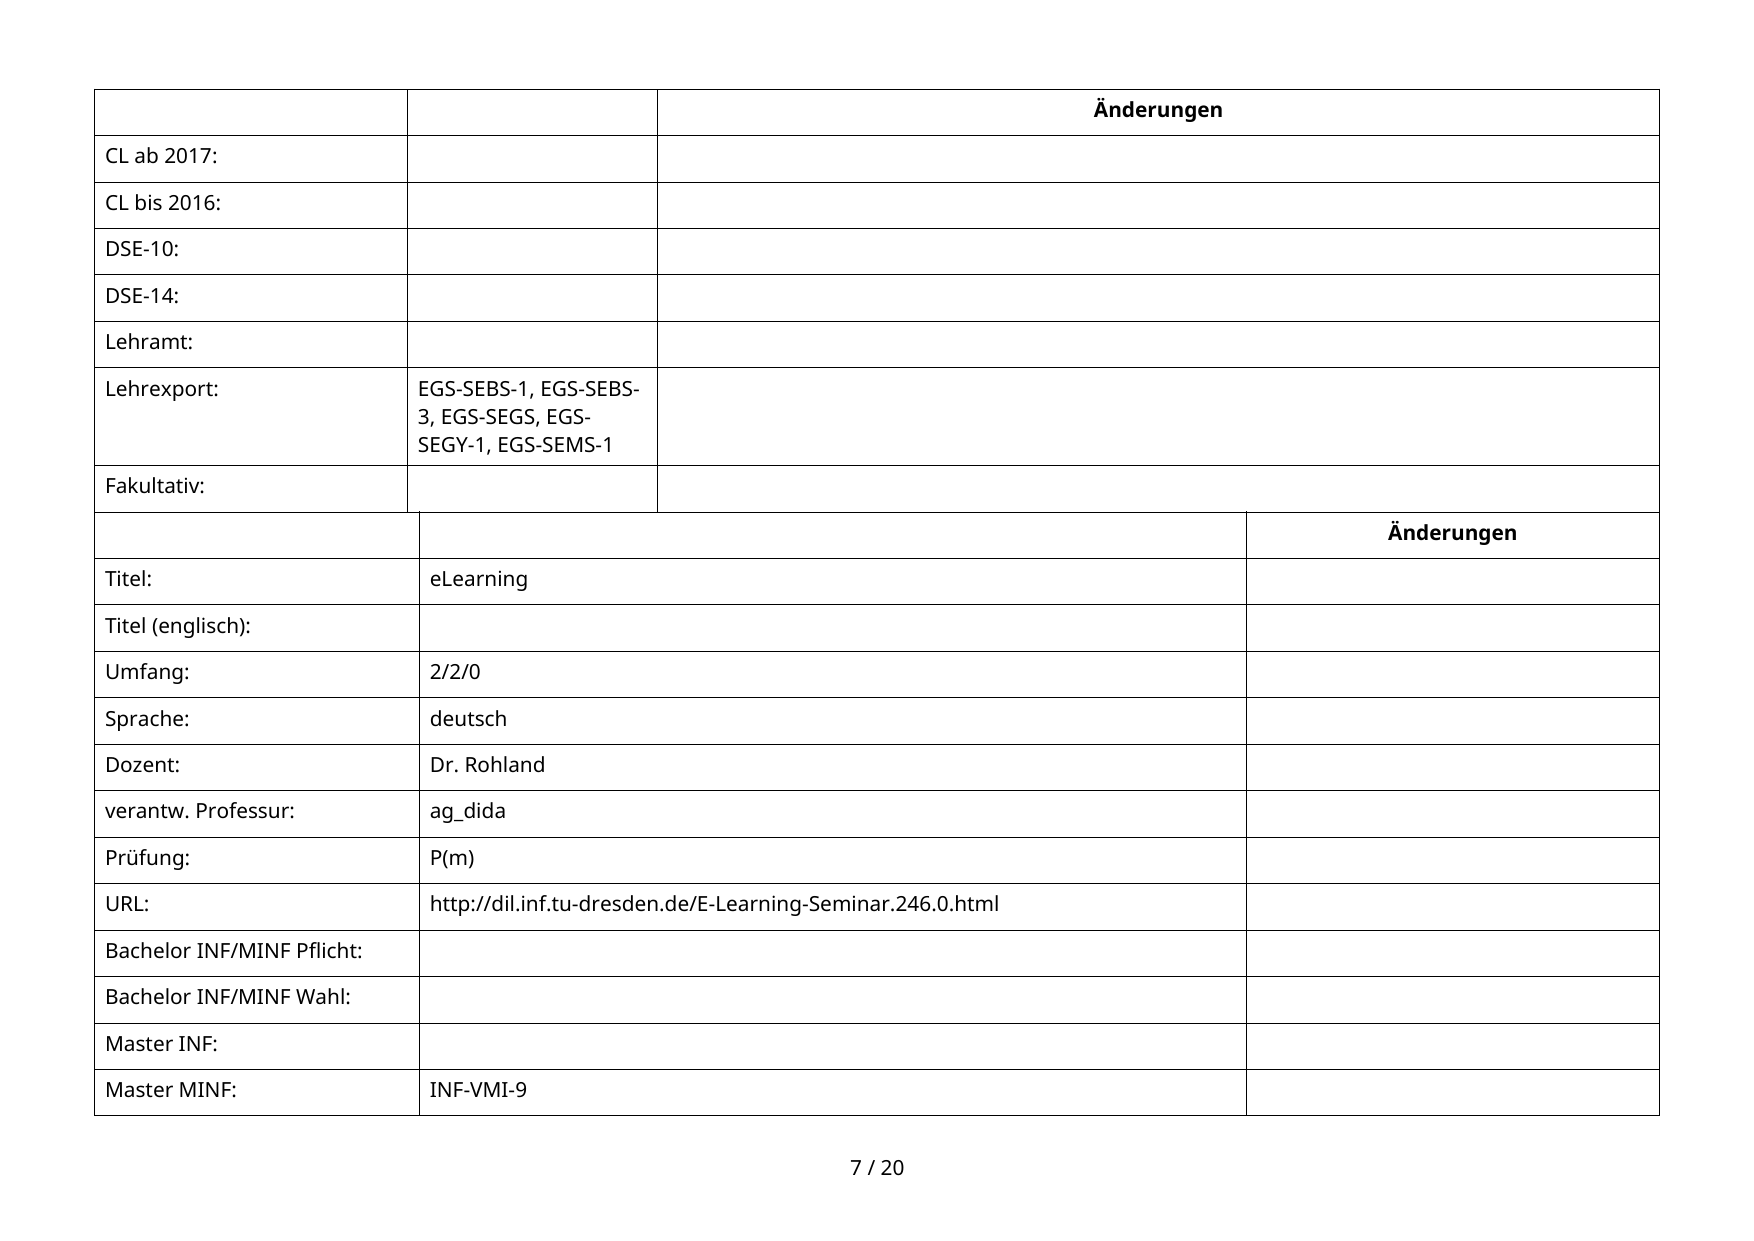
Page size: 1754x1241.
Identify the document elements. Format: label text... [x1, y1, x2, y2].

table_cell [408, 466, 657, 511]
table_cell Prüfung: [95, 838, 419, 883]
table_header [420, 513, 1246, 558]
table_cell CL bis 2016: [95, 183, 407, 228]
table_cell DSE-10: [95, 229, 407, 274]
table_cell Titel: [95, 559, 419, 604]
table_cell Lehrexport: [95, 368, 407, 465]
table_cell Dr. Rohland [420, 745, 1246, 790]
table_cell deutsch [420, 698, 1246, 744]
table_cell Master INF: [95, 1024, 419, 1069]
table_cell Master MINF: [95, 1070, 419, 1115]
table_cell Bachelor INF/MINF Pflicht: [95, 931, 419, 976]
table_cell [1247, 1024, 1659, 1069]
table_cell [420, 605, 1246, 651]
table_cell [1247, 652, 1659, 697]
table_cell URL: [95, 884, 419, 929]
table_cell [1247, 977, 1659, 1022]
table_cell [658, 322, 1659, 367]
table_cell [1247, 698, 1659, 744]
table_cell [658, 275, 1659, 321]
table_cell Umfang: [95, 652, 419, 697]
table_cell DSE-14: [95, 275, 407, 321]
table_cell [408, 183, 657, 228]
table_cell ag_dida [420, 791, 1246, 837]
table_cell Dozent: [95, 745, 419, 790]
table_cell Fakultativ: [95, 466, 407, 511]
table_cell verantw. Professur: [95, 791, 419, 837]
table_cell http://dil.inf.tu-dresden.de/E-Learning-Seminar.246.0.html [420, 884, 1246, 929]
table_cell [408, 136, 657, 181]
table_cell [1247, 605, 1659, 651]
table_cell [1247, 838, 1659, 883]
table_cell Titel (englisch): [95, 605, 419, 651]
table_cell [1247, 1070, 1659, 1115]
table_header Änderungen [1247, 513, 1659, 558]
table_cell eLearning [420, 559, 1246, 604]
table_cell [1247, 559, 1659, 604]
table_cell [658, 466, 1659, 511]
table_cell CL ab 2017: [95, 136, 407, 181]
table_cell P(m) [420, 838, 1246, 883]
table_cell [420, 1024, 1246, 1069]
table_cell [1247, 884, 1659, 929]
table_cell [658, 229, 1659, 274]
table_header [95, 90, 407, 135]
table_cell EGS-SEBS-1, EGS-SEBS-3, EGS-SEGS, EGS-SEGY-1, EGS-SEMS-1 [408, 368, 657, 465]
table_cell [420, 977, 1246, 1022]
table_cell Bachelor INF/MINF Wahl: [95, 977, 419, 1022]
table_cell [408, 229, 657, 274]
table_cell [1247, 931, 1659, 976]
table_cell [658, 183, 1659, 228]
table_header [408, 90, 657, 135]
table_header [95, 513, 419, 558]
table_cell INF-VMI-9 [420, 1070, 1246, 1115]
table_cell [658, 136, 1659, 181]
table_cell 2/2/0 [420, 652, 1246, 697]
table_cell [408, 322, 657, 367]
table_cell [420, 931, 1246, 976]
table_cell [1247, 791, 1659, 837]
table_cell Lehramt: [95, 322, 407, 367]
table_cell [658, 368, 1659, 465]
table_header Änderungen [658, 90, 1659, 135]
table_cell [408, 275, 657, 321]
table_cell Sprache: [95, 698, 419, 744]
table_cell [1247, 745, 1659, 790]
